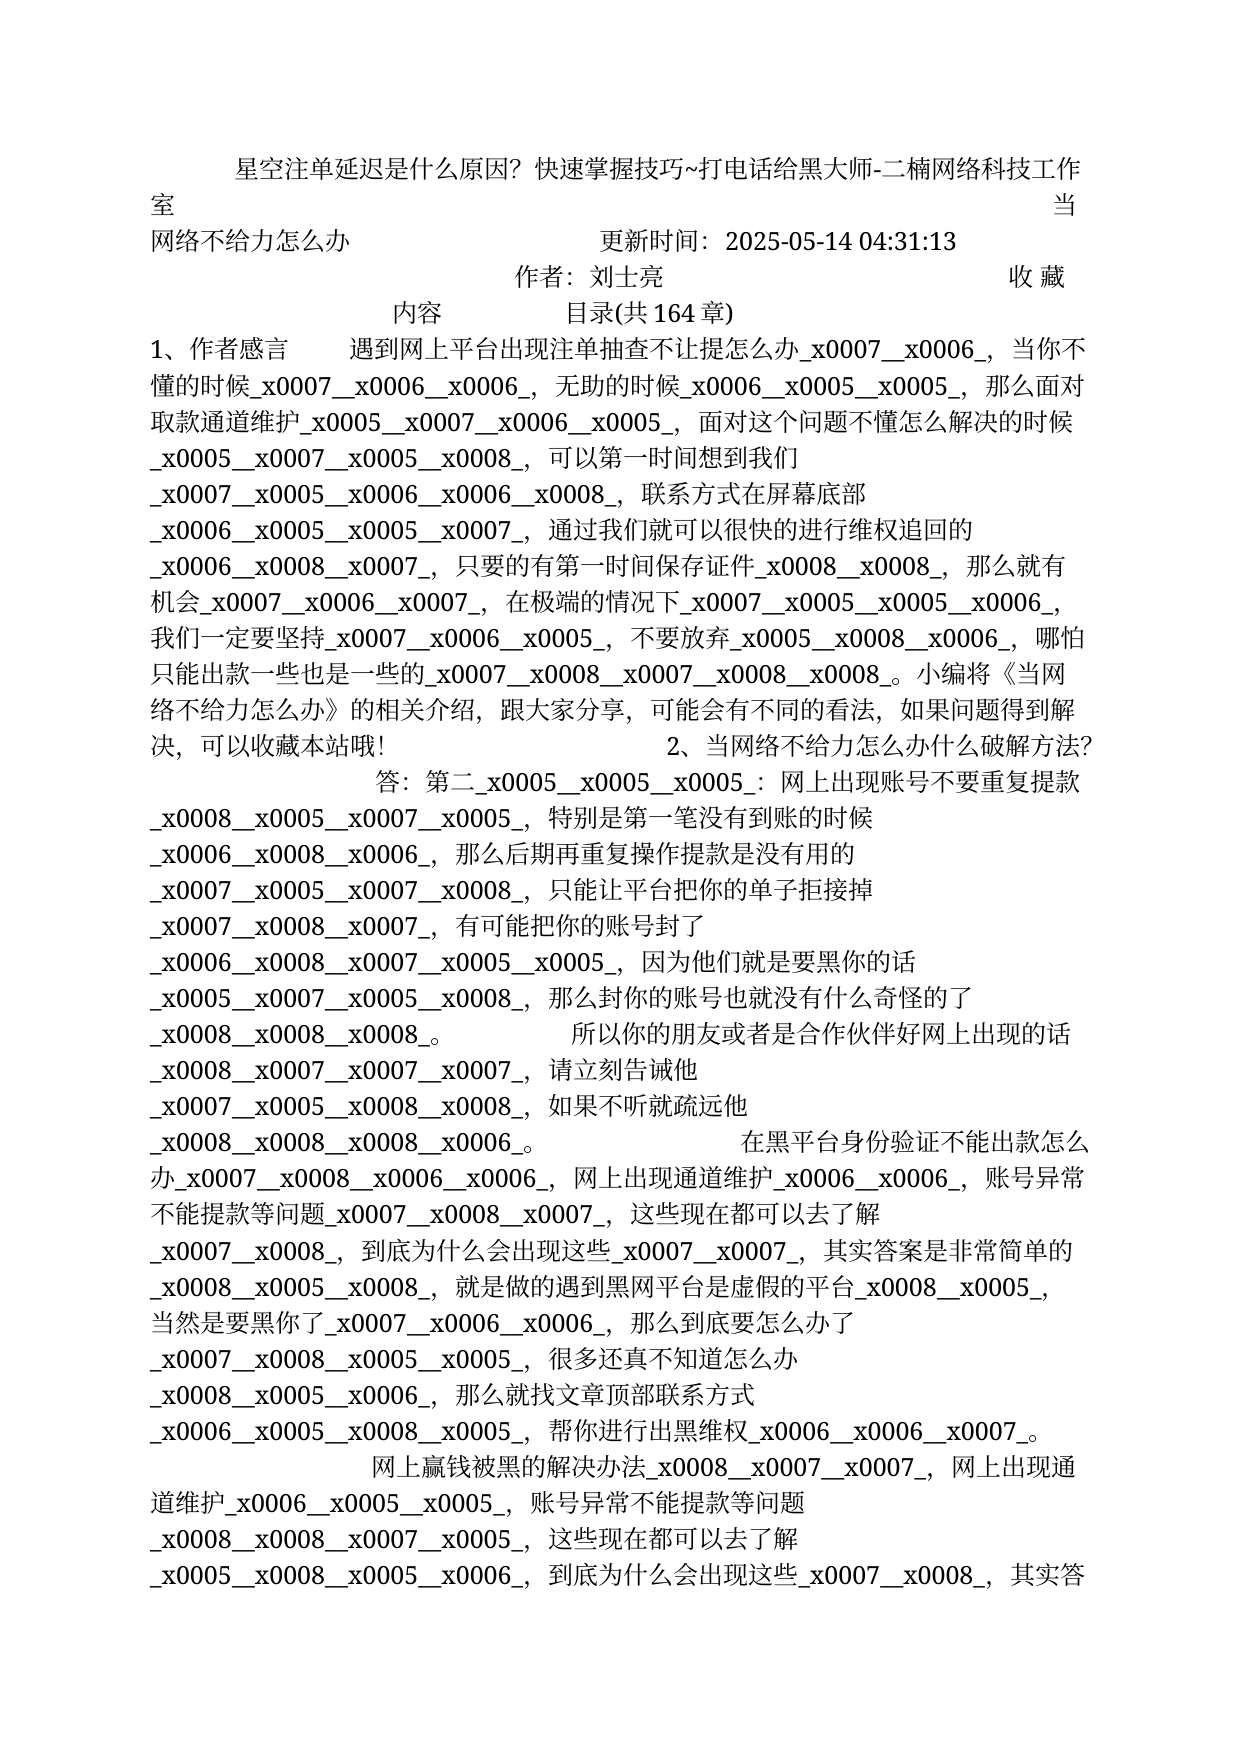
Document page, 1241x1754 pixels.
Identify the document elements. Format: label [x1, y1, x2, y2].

text [150, 150, 1090, 1592]
